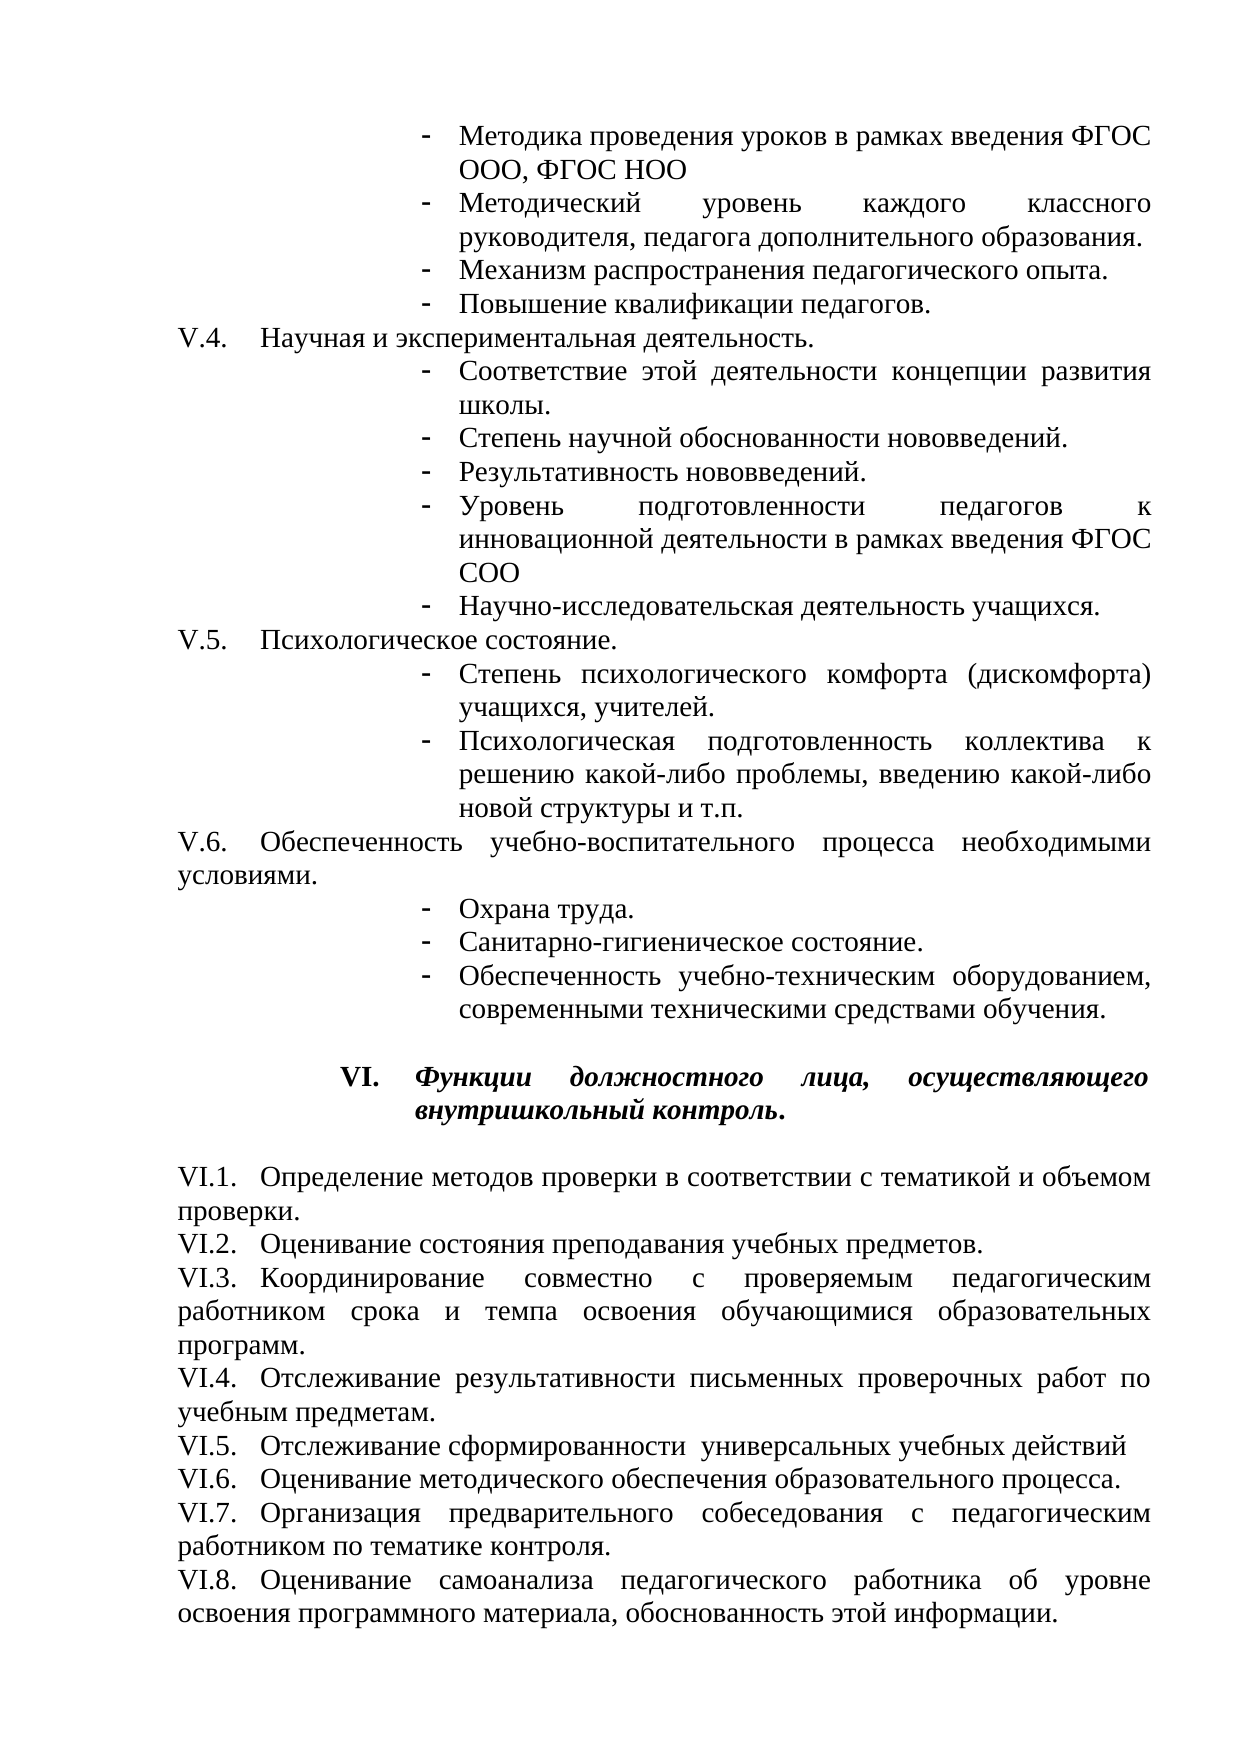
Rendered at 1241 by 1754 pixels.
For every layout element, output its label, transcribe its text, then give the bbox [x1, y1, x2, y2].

list Уровень подготовленности педагогов к инновационной деятельности в рамках введения ФГОС СОО [421, 488, 1152, 588]
list Механизм распространения педагогического опыта. [421, 252, 1152, 286]
list Соответствие этой деятельности концепции развития школы. [421, 353, 1152, 421]
list Охрана труда. [421, 891, 1152, 924]
list Определение методов проверки в соответствии с тематикой и объемом проверки. [177, 1159, 1152, 1226]
list Оценивание самоанализа педагогического работника об уровне освоения программного материала, обоснованность этой информации. [177, 1562, 1152, 1629]
list Психологическое состояние. [177, 622, 1152, 656]
list Психологическая подготовленность коллектива к решению какой-либо проблемы, введению какой-либо новой структуры и т.п. [421, 723, 1152, 824]
list Оценивание состояния преподавания учебных предметов. [177, 1226, 1152, 1260]
list Методика проведения уроков в рамках введения ФГОС ООО, ФГОС НОО [421, 118, 1152, 185]
list Координирование совместно с проверяемым педагогическим работником срока и темпа освоения обучающимися образовательных программ. [177, 1260, 1152, 1361]
list Повышение квалификации педагогов. [421, 286, 1152, 320]
list Степень научной обоснованности нововведений. [421, 421, 1152, 454]
list Степень психологического комфорта (дискомфорта) учащихся, учителей. [421, 656, 1152, 723]
list Функции должностного лица, осуществляющего внутришкольный контроль. [340, 1059, 1152, 1126]
list Обеспеченность учебно-воспитательного процесса необходимыми условиями. [177, 824, 1152, 891]
list Оценивание методического обеспечения образовательного процесса. [177, 1461, 1152, 1495]
list Результативность нововведений. [421, 454, 1152, 488]
list Отслеживание результативности письменных проверочных работ по учебным предметам. [177, 1361, 1152, 1428]
list Санитарно-гигиеническое состояние. [421, 924, 1152, 958]
list Научно-исследовательская деятельность учащихся. [421, 588, 1152, 622]
list Организация предварительного собеседования с педагогическим работником по тематике контроля. [177, 1495, 1152, 1562]
list Обеспеченность учебно-техническим оборудованием, современными техническими средствами обучения. [421, 958, 1152, 1025]
list Методический уровень каждого классного руководителя, педагога дополнительного образования. [421, 185, 1152, 252]
list Отслеживание сформированности универсальных учебных действий [177, 1428, 1152, 1461]
list Научная и экспериментальная деятельность. [177, 320, 1152, 353]
